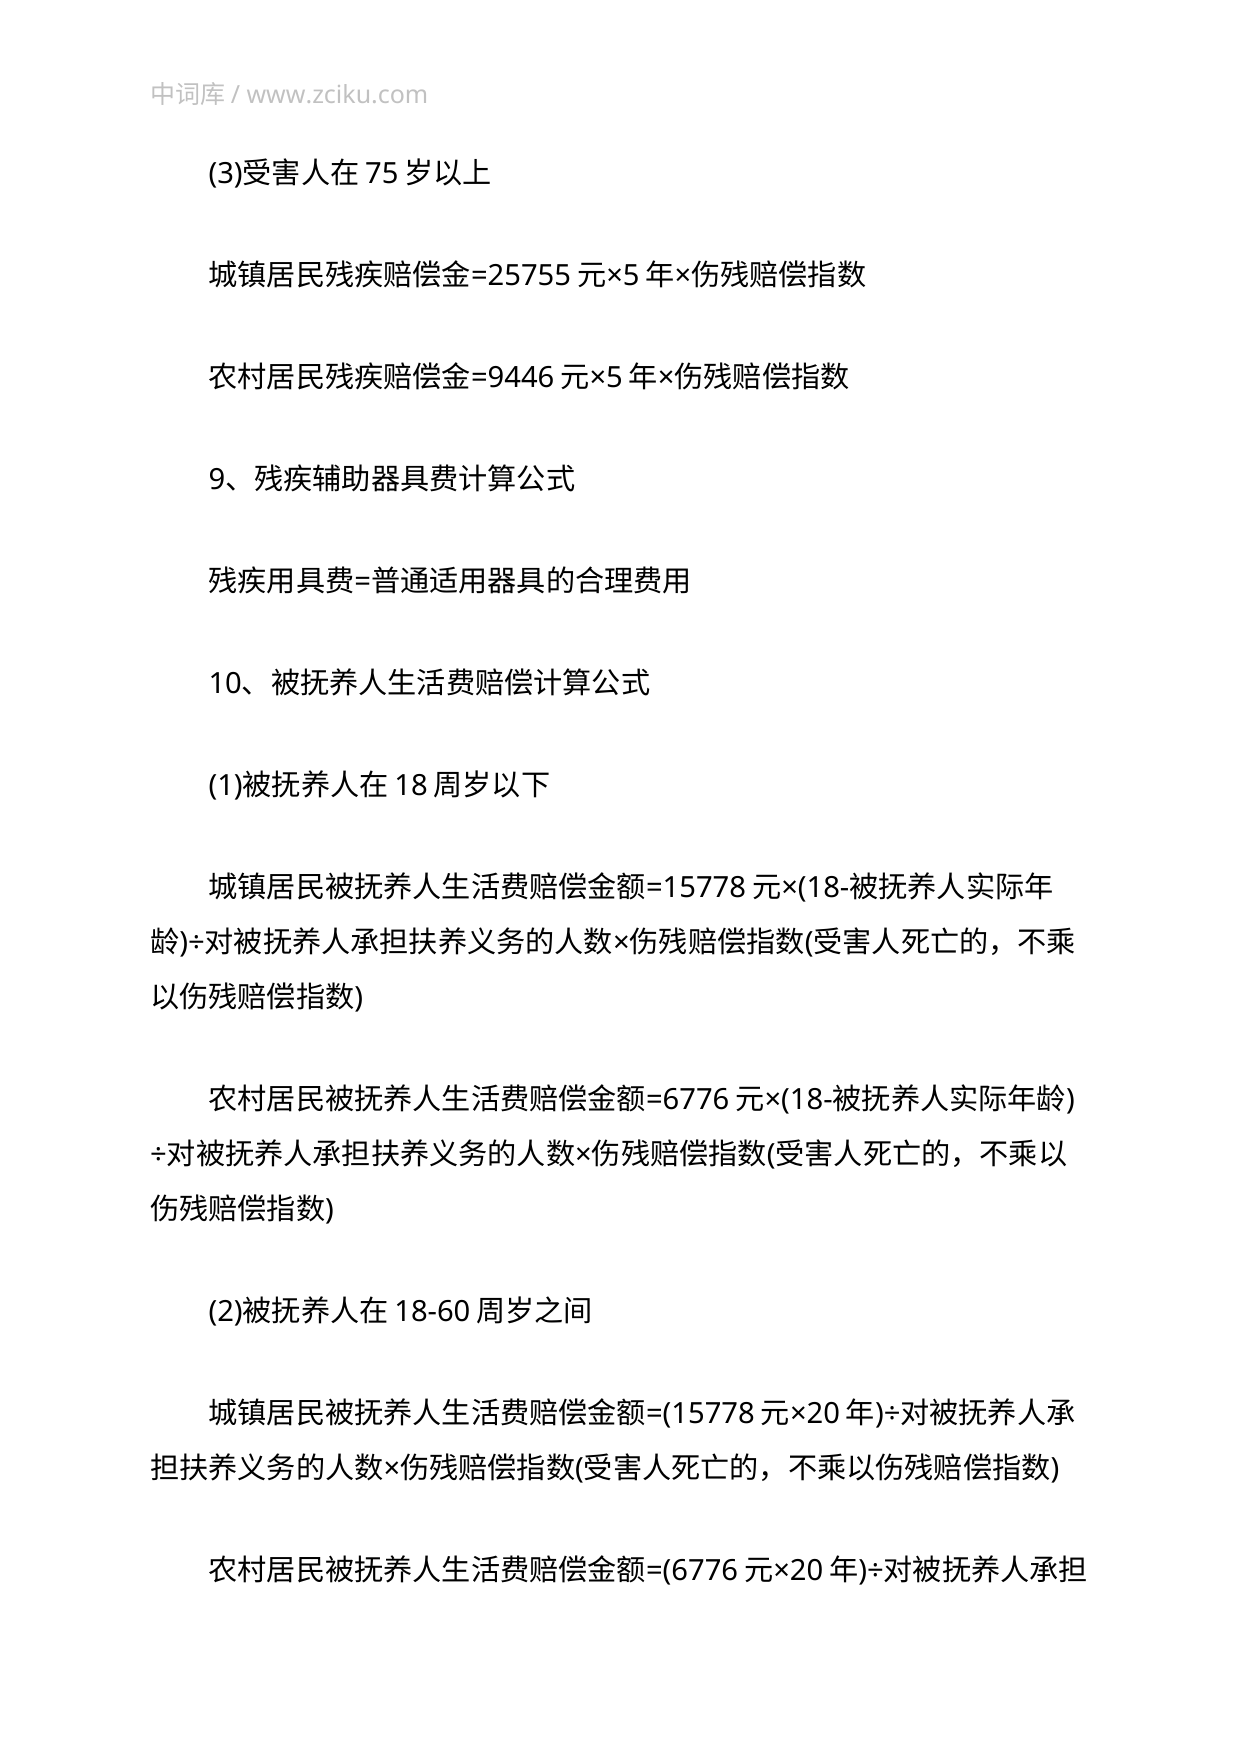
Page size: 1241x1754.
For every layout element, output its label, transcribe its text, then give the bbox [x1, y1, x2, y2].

text (2)被抚养人在18-60周岁之间 [150, 1288, 1090, 1330]
text 城镇居民被抚养人生活费赔偿金额=(15778元×20年)÷对被抚养人承担扶养义务的人数×伤残赔偿指数(受害人死亡的，不乘以伤残赔偿指数) [150, 1390, 1090, 1487]
text 9、残疾辅助器具费计算公式 [150, 456, 1090, 498]
text 10、被抚养人生活费赔偿计算公式 [150, 660, 1090, 702]
text 农村居民被抚养人生活费赔偿金额=6776元×(18-被抚养人实际年龄)÷对被抚养人承担扶养义务的人数×伤残赔偿指数(受害人死亡的，不乘以伤残赔偿指数) [150, 1076, 1090, 1228]
text 残疾用具费=普通适用器具的合理费用 [150, 558, 1090, 600]
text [150, 1547, 1090, 1589]
text (1)被抚养人在18周岁以下 [150, 762, 1090, 804]
text 城镇居民被抚养人生活费赔偿金额=15778元×(18-被抚养人实际年龄)÷对被抚养人承担扶养义务的人数×伤残赔偿指数(受害人死亡的，不乘以伤残赔偿指数) [150, 864, 1090, 1016]
text (3)受害人在75岁以上 [150, 150, 1090, 192]
text 城镇居民残疾赔偿金=25755元×5年×伤残赔偿指数 [150, 252, 1090, 294]
text 农村居民残疾赔偿金=9446元×5年×伤残赔偿指数 [150, 354, 1090, 396]
